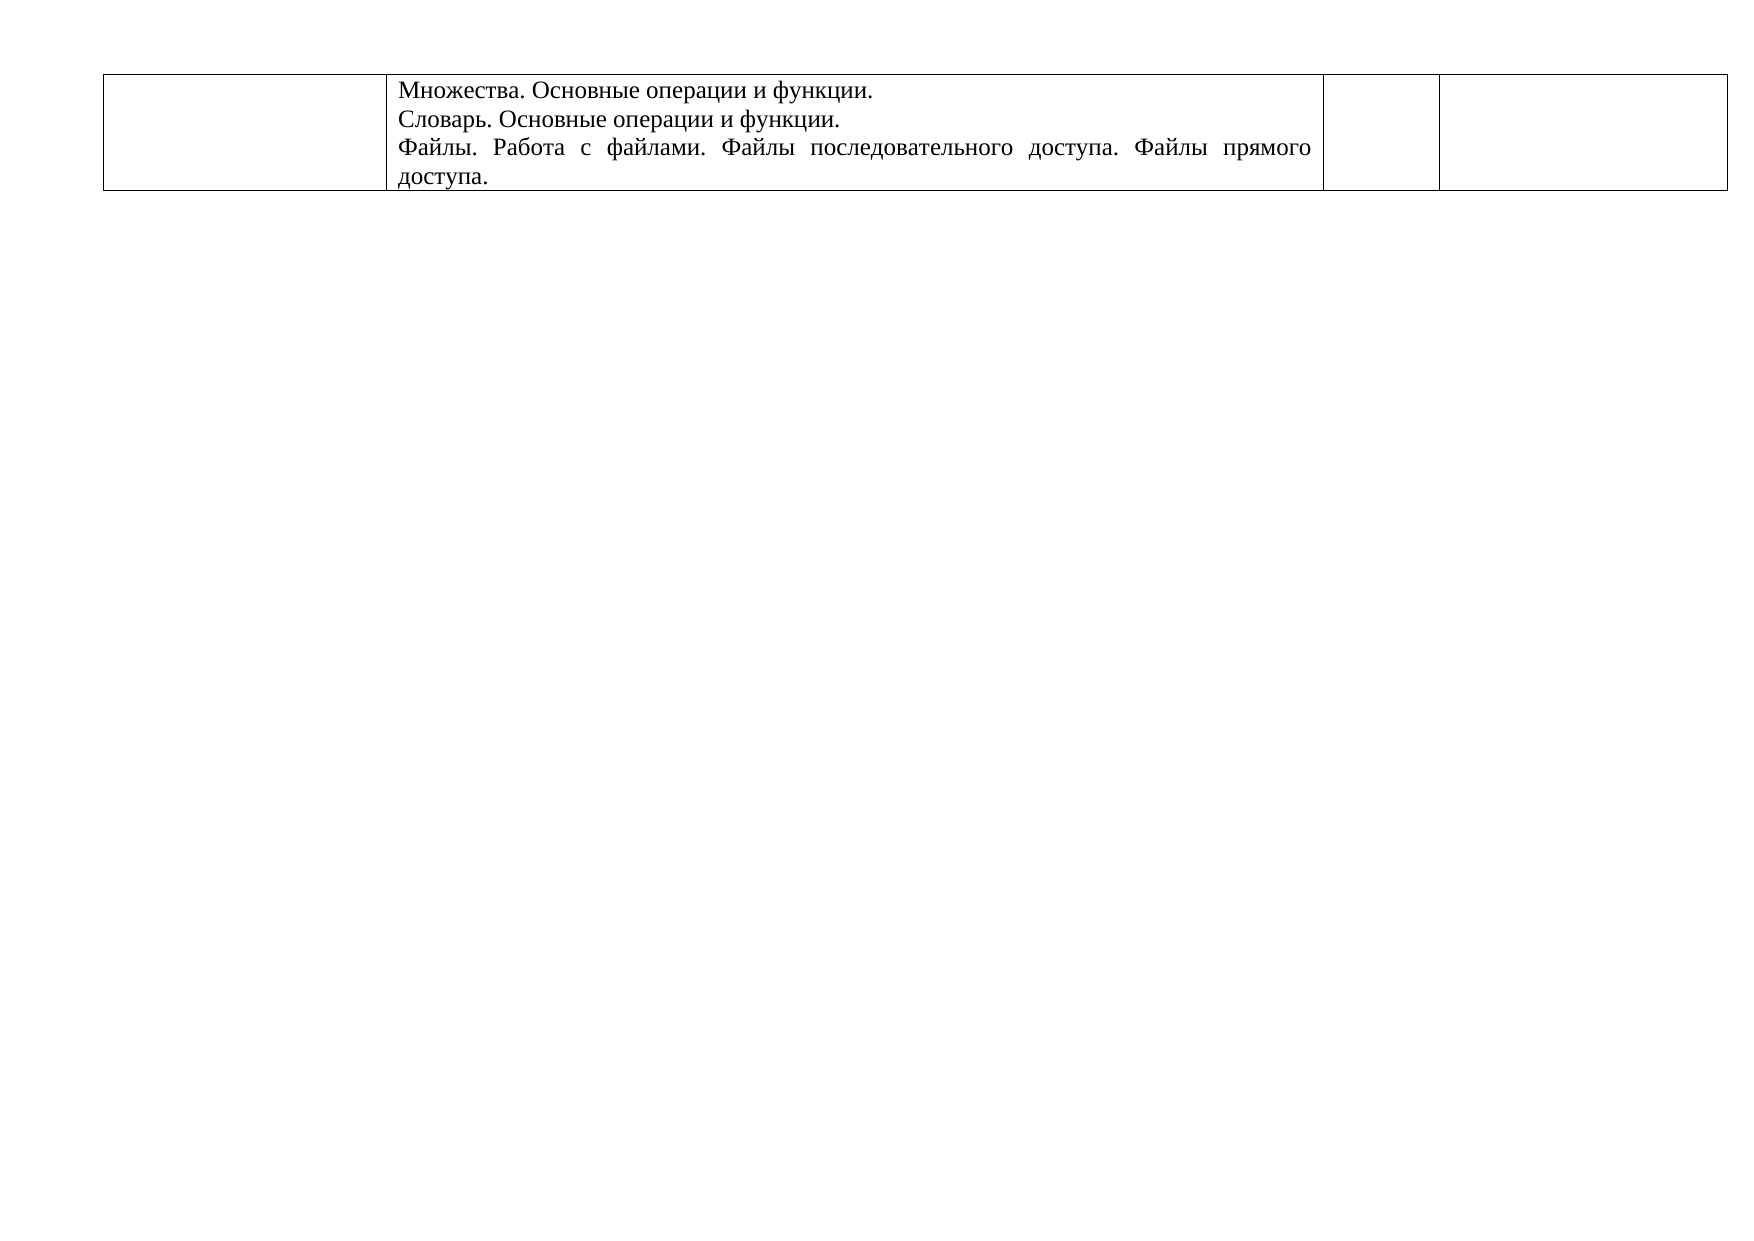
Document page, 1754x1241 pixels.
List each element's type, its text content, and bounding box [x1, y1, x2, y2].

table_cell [387, 75, 1323, 190]
table_cell 12 [1324, 75, 1439, 190]
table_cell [1440, 75, 1727, 190]
